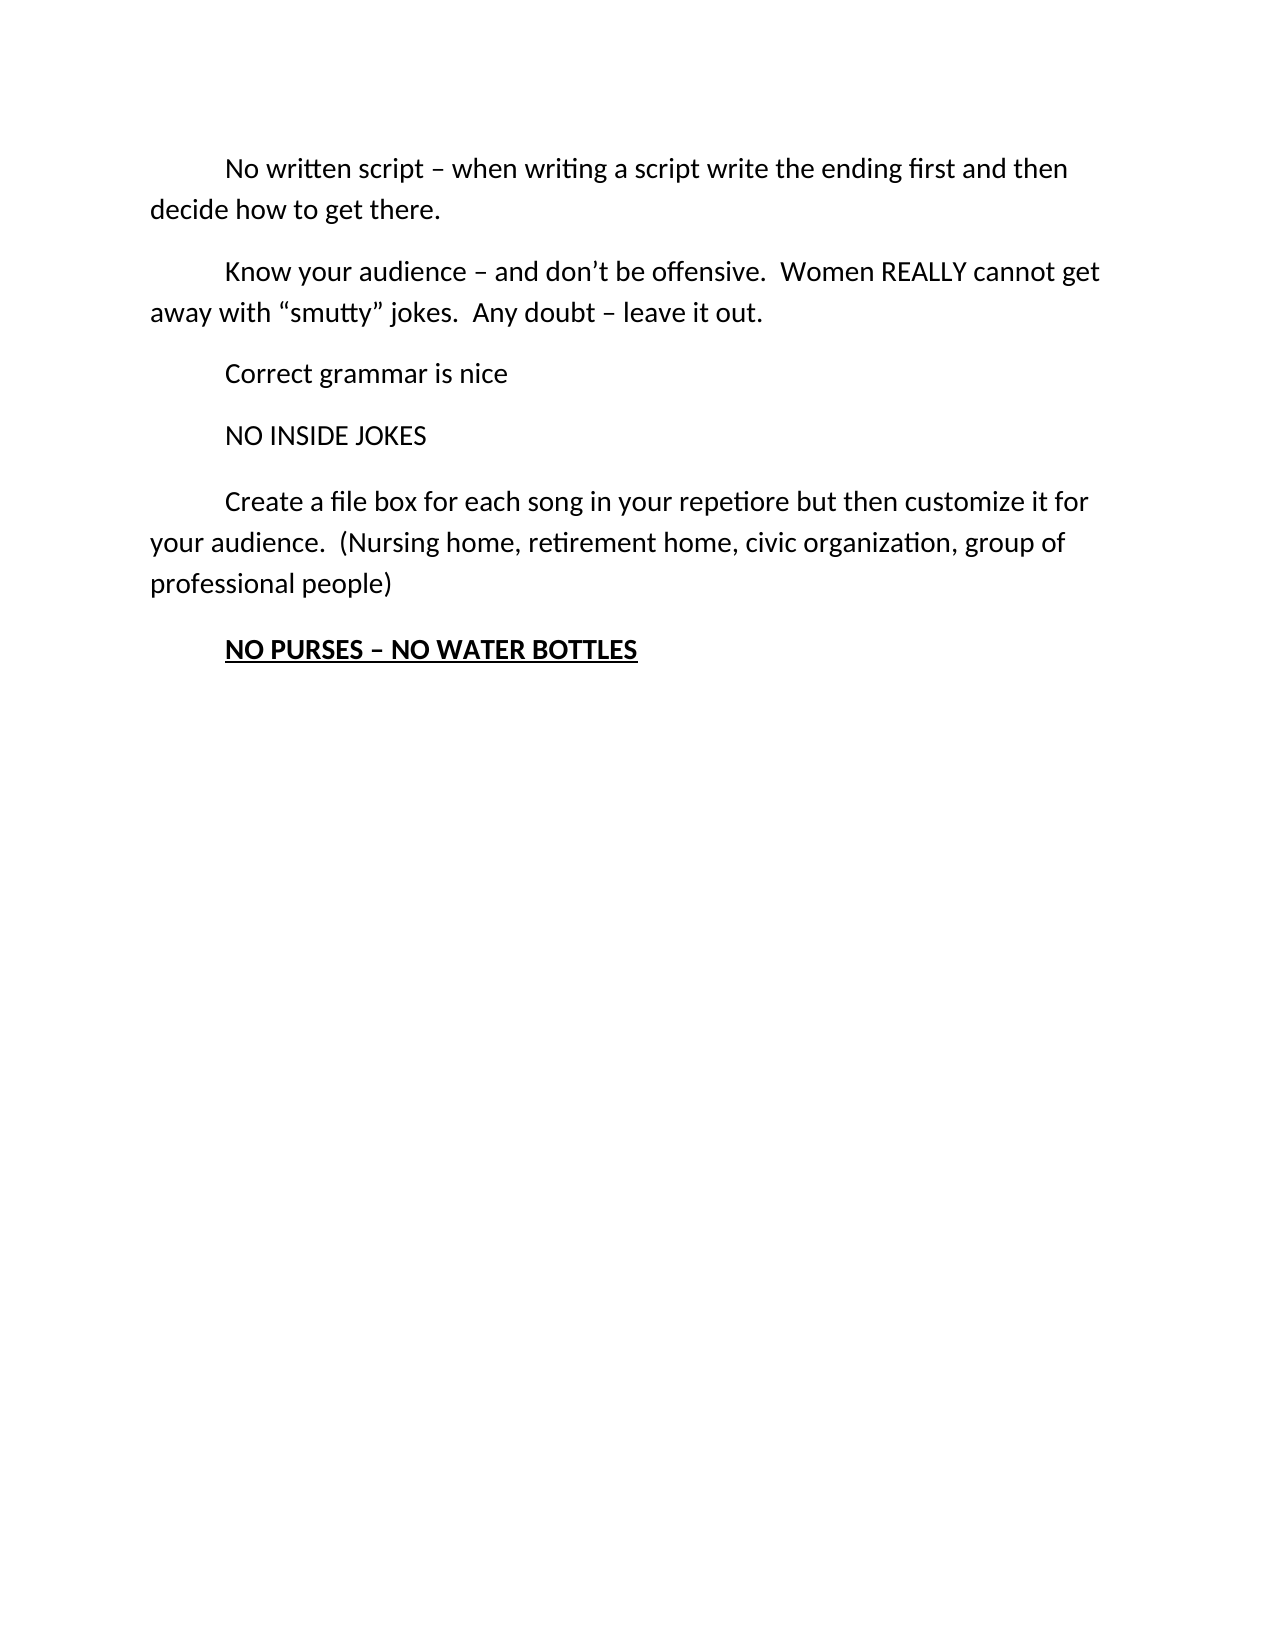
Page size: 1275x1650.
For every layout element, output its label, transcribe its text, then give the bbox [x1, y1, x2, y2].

text NO PURSES – NO WATER BOTTLES [150, 631, 1125, 667]
text Correct grammar is nice [150, 355, 1125, 391]
text No written script – when writing a script write the ending first and then decide how to get there. [150, 150, 1125, 227]
text Create a file box for each song in your repetiore but then customize it for your audience. (Nursing home, retirement home, civic organization, group of professional people) [150, 483, 1125, 601]
text Know your audience – and don’t be offensive. Women REALLY cannot get away with “smutty” jokes. Any doubt – leave it out. [150, 253, 1125, 329]
text NO INSIDE JOKES [150, 417, 1125, 453]
